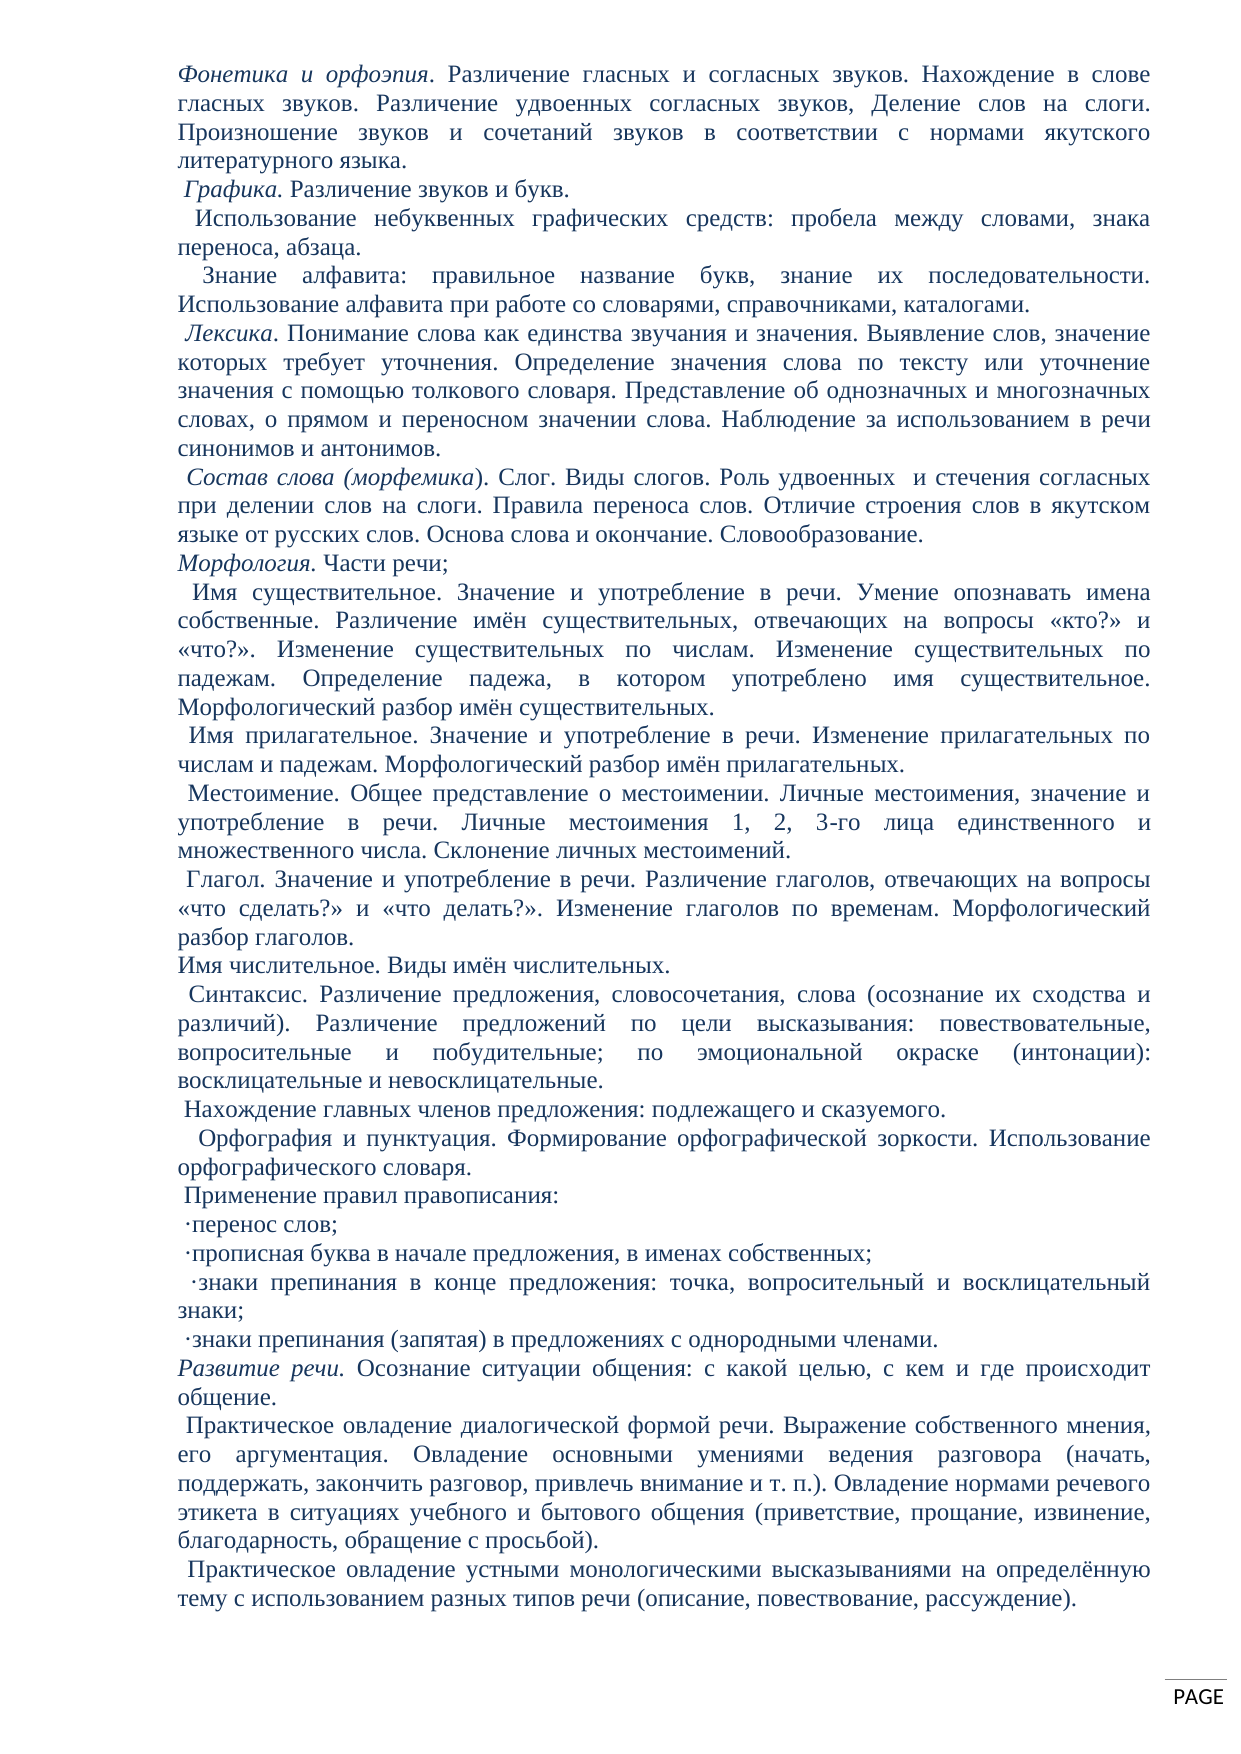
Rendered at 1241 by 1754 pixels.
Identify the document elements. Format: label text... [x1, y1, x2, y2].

text Нахождение главных членов предложения: подлежащего и сказуемого. [177, 1094, 1152, 1123]
text Применение правил правописания: [177, 1180, 1152, 1209]
text Глагол. Значение и употребление в речи. Различение глаголов, отвечающих на вопросы «что сделать?» и «что делать?». Изменение глаголов по временам. Морфологический разбор глаголов. [177, 864, 1152, 950]
text Морфология. Части речи; [177, 548, 1152, 577]
text Практическое овладение диалогической формой речи. Выражение собственного мнения, его аргументация. Овладение основными умениями ведения разговора (начать, поддержать, закончить разговор, привлечь внимание и т. п.). Овладение нормами речевого этикета в ситуациях учебного и бытового общения (приветствие, прощание, извинение, благодарность, обращение с просьбой). [177, 1410, 1152, 1554]
text Знание алфавита: правильное название букв, знание их последовательности. Использование алфавита при работе со словарями, справочниками, каталогами. [177, 260, 1152, 318]
text Использование небуквенных графических средств: пробела между словами, знака переноса, абзаца. [177, 203, 1152, 260]
text Состав слова (морфемика). Слог. Виды слогов. Роль удвоенных и стечения согласных при делении слов на слоги. Правила переноса слов. Отличие строения слов в якутском языке от русских слов. Основа слова и окончание. Словообразование. [177, 462, 1152, 548]
text ·знаки препинания в конце предложения: точка, вопросительный и восклицательный знаки; [177, 1267, 1152, 1324]
text Имя прилагательное. Значение и употребление в речи. Изменение прилагательных по числам и падежам. Морфологический разбор имён прилагательных. [177, 720, 1152, 778]
text Местоимение. Общее представление о местоимении. Личные местоимения, значение и употребление в речи. Личные местоимения 1, 2, 3‑го лица единственного и множественного числа. Склонение личных местоимений. [177, 778, 1152, 864]
text ·знаки препинания (запятая) в предложениях с однородными членами. [177, 1324, 1152, 1353]
text ·перенос слов; [177, 1209, 1152, 1238]
text Имя числительное. Виды имён числительных. [177, 950, 1152, 979]
text Практическое овладение устными монологическими высказываниями на определённую тему с использованием разных типов речи (описание, повествование, рассуждение). [177, 1554, 1152, 1612]
text Лексика. Понимание слова как единства звучания и значения. Выявление слов, значение которых требует уточнения. Определение значения слова по тексту или уточнение значения с помощью толкового словаря. Представление об однозначных и многозначных словах, о прямом и переносном значении слова. Наблюдение за использованием в речи синонимов и антонимов. [177, 318, 1152, 462]
text Орфография и пунктуация. Формирование орфографической зоркости. Использование орфографического словаря. [177, 1123, 1152, 1180]
text Синтаксис. Различение предложения, словосочетания, слова (осознание их сходства и различий). Различение предложений по цели высказывания: повествовательные, вопросительные и побудительные; по эмоциональной окраске (интонации): восклицательные и невосклицательные. [177, 979, 1152, 1094]
text ·прописная буква в начале предложения, в именах собственных; [177, 1238, 1152, 1267]
text Имя существительное. Значение и употребление в речи. Умение опознавать имена собственные. Различение имён существительных, отвечающих на вопросы «кто?» и «что?». Изменение существительных по числам. Изменение существительных по падежам. Определение падежа, в котором употреблено имя существительное. Морфологический разбор имён существительных. [177, 577, 1152, 720]
text Развитие речи. Осознание ситуации общения: с какой целью, с кем и где происходит общение. [177, 1353, 1152, 1410]
text Графика. Различение звуков и букв. [177, 174, 1152, 203]
text Фонетика и орфоэпия. Различение гласных и согласных звуков. Нахождение в слове гласных звуков. Различение удвоенных согласных звуков, Деление слов на слоги. Произношение звуков и сочетаний звуков в соответствии с нормами якутского литературного языка. [177, 59, 1152, 174]
